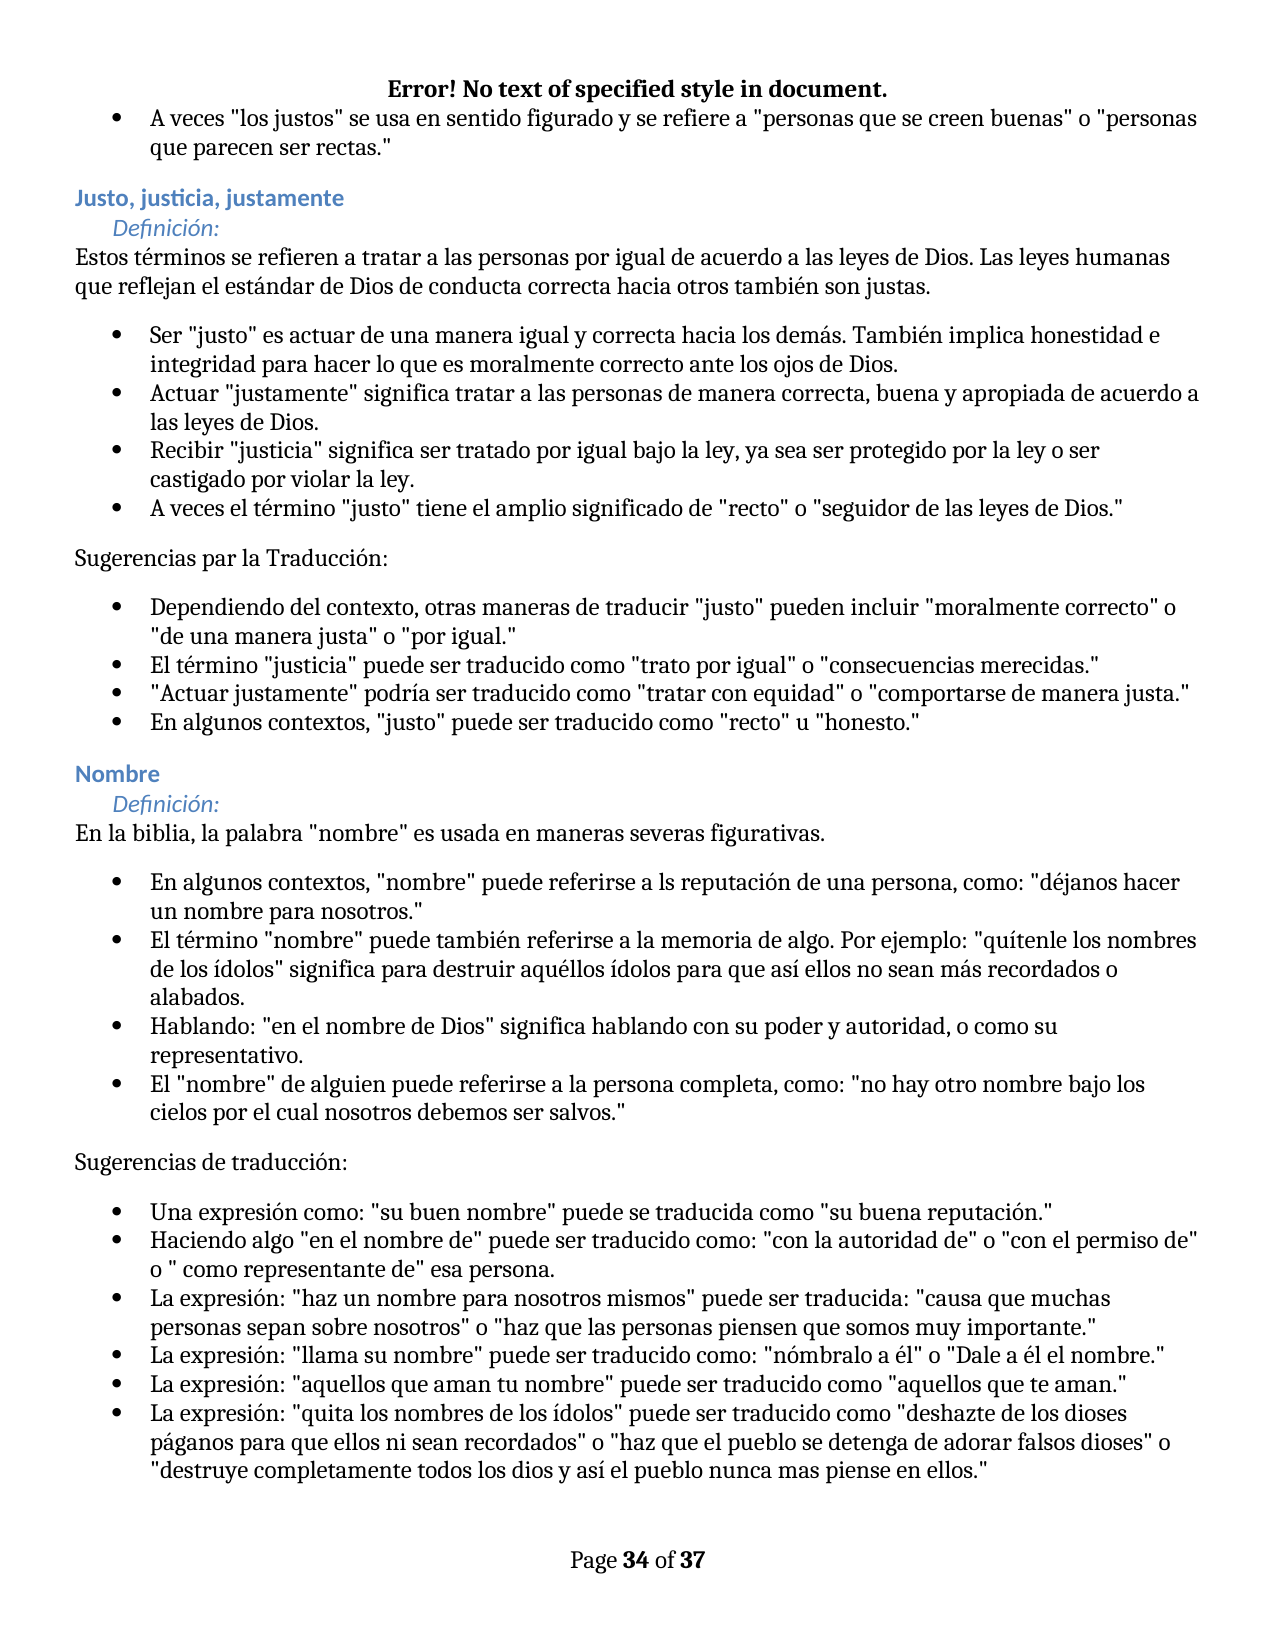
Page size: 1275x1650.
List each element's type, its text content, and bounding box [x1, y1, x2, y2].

text Sugerencias par la Traducción: [75, 543, 1200, 572]
list A veces el término "justo" tiene el amplio significado de "recto" o "seguidor de las leyes de Dios." [112, 494, 1200, 523]
list A veces "los justos" se usa en sentido figurado y se refiere a "personas que se creen buenas" o "personas que parecen ser rectas." [112, 104, 1200, 161]
list La expresión: "llama su nombre" puede ser traducido como: "nómbralo a él" o "Dale a él el nombre." [112, 1341, 1200, 1370]
list El término "nombre" puede también referirse a la memoria de algo. Por ejemplo: "quítenle los nombres de los ídolos" significa para destruir aquéllos ídolos para que así ellos no sean más recordados o alabados. [112, 926, 1200, 1012]
list El "nombre" de alguien puede referirse a la persona completa, como: "no hay otro nombre bajo los cielos por el cual nosotros debemos ser salvos." [112, 1069, 1200, 1127]
list Haciendo algo "en el nombre de" puede ser traducido como: "con la autoridad de" o "con el permiso de" o " como representante de" esa persona. [112, 1226, 1200, 1284]
list Hablando: "en el nombre de Dios" significa hablando con su poder y autoridad, o como su representativo. [112, 1012, 1200, 1069]
text Estos términos se refieren a tratar a las personas por igual de acuerdo a las leyes de Dios. Las leyes humanas que reflejan el estándar de Dios de conducta correcta hacia otros también son justas. [75, 243, 1200, 301]
subtitle Definición: [75, 213, 1200, 243]
list La expresión: "aquellos que aman tu nombre" puede ser traducido como "aquellos que te aman." [112, 1370, 1200, 1399]
list Actuar "justamente" significa tratar a las personas de manera correcta, buena y apropiada de acuerdo a las leyes de Dios. [112, 379, 1200, 436]
text En la biblia, la palabra "nombre" es usada en maneras severas figurativas. [75, 819, 1200, 847]
list Ser "justo" es actuar de una manera igual y correcta hacia los demás. También implica honestidad e integridad para hacer lo que es moralmente correcto ante los ojos de Dios. [112, 321, 1200, 379]
list Una expresión como: "su buen nombre" puede se traducida como "su buena reputación." [112, 1197, 1200, 1226]
text Sugerencias de traducción: [75, 1148, 1200, 1177]
subtitle Definición: [75, 788, 1200, 819]
list La expresión: "haz un nombre para nosotros mismos" puede ser traducida: "causa que muchas personas sepan sobre nosotros" o "haz que las personas piensen que somos muy importante." [112, 1284, 1200, 1341]
list Dependiendo del contexto, otras maneras de traducir "justo" pueden incluir "moralmente correcto" o "de una manera justa" o "por igual." [112, 593, 1200, 651]
subtitle Justo, justicia, justamente [75, 182, 1200, 213]
list El término "justicia" puede ser traducido como "trato por igual" o "consecuencias merecidas." [112, 651, 1200, 679]
list Recibir "justicia" significa ser tratado por igual bajo la ley, ya sea ser protegido por la ley o ser castigado por violar la ley. [112, 436, 1200, 494]
list En algunos contextos, "justo" puede ser traducido como "recto" u "honesto." [112, 708, 1200, 737]
list La expresión: "quita los nombres de los ídolos" puede ser traducido como "deshazte de los dioses páganos para que ellos ni sean recordados" o "haz que el pueblo se detenga de adorar falsos dioses" o "destruye completamente todos los dios y así el pueblo nunca mas piense en ellos." [112, 1399, 1200, 1485]
list En algunos contextos, "nombre" puede referirse a ls reputación de una persona, como: "déjanos hacer un nombre para nosotros." [112, 868, 1200, 926]
list "Actuar justamente" podría ser traducido como "tratar con equidad" o "comportarse de manera justa." [112, 679, 1200, 708]
subtitle Nombre [75, 758, 1200, 788]
